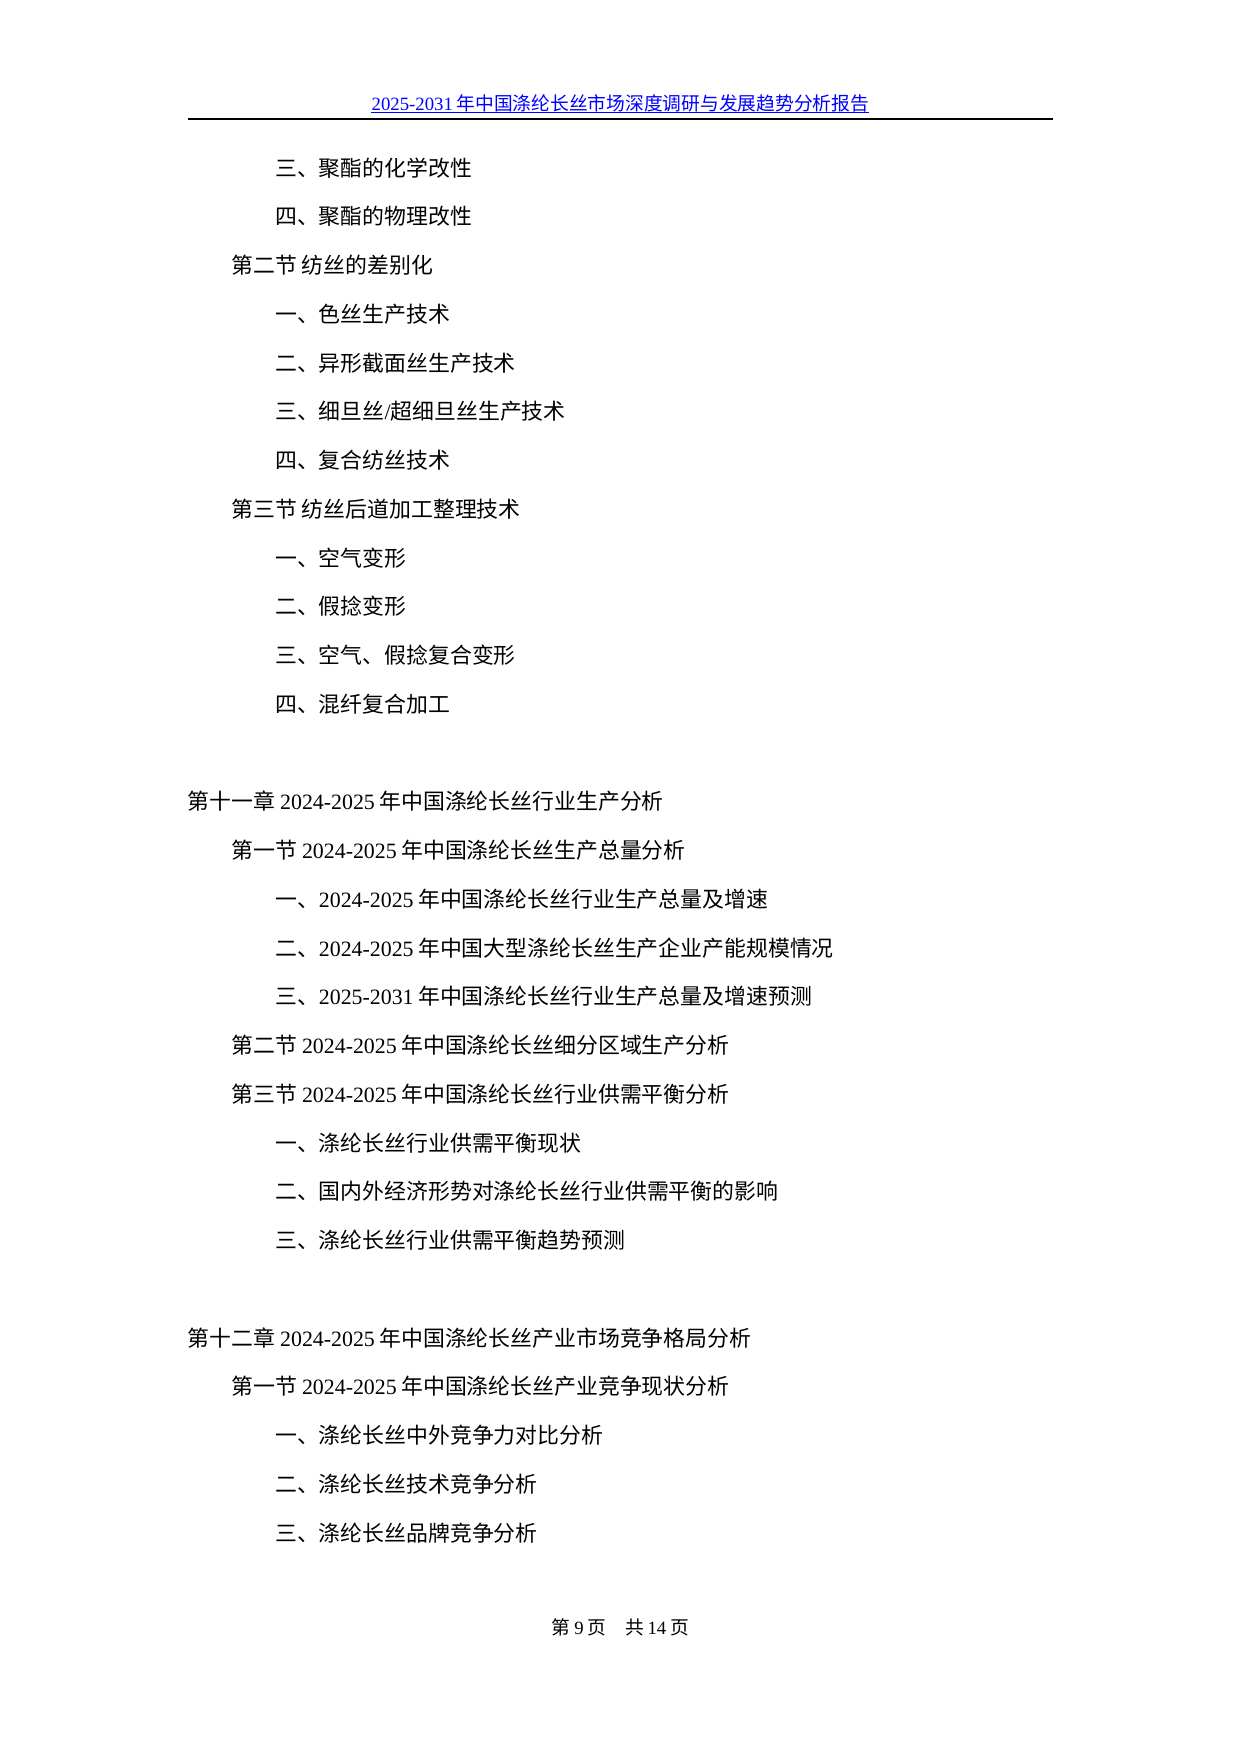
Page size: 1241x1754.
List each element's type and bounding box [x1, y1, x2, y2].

text [187, 150, 1053, 1548]
